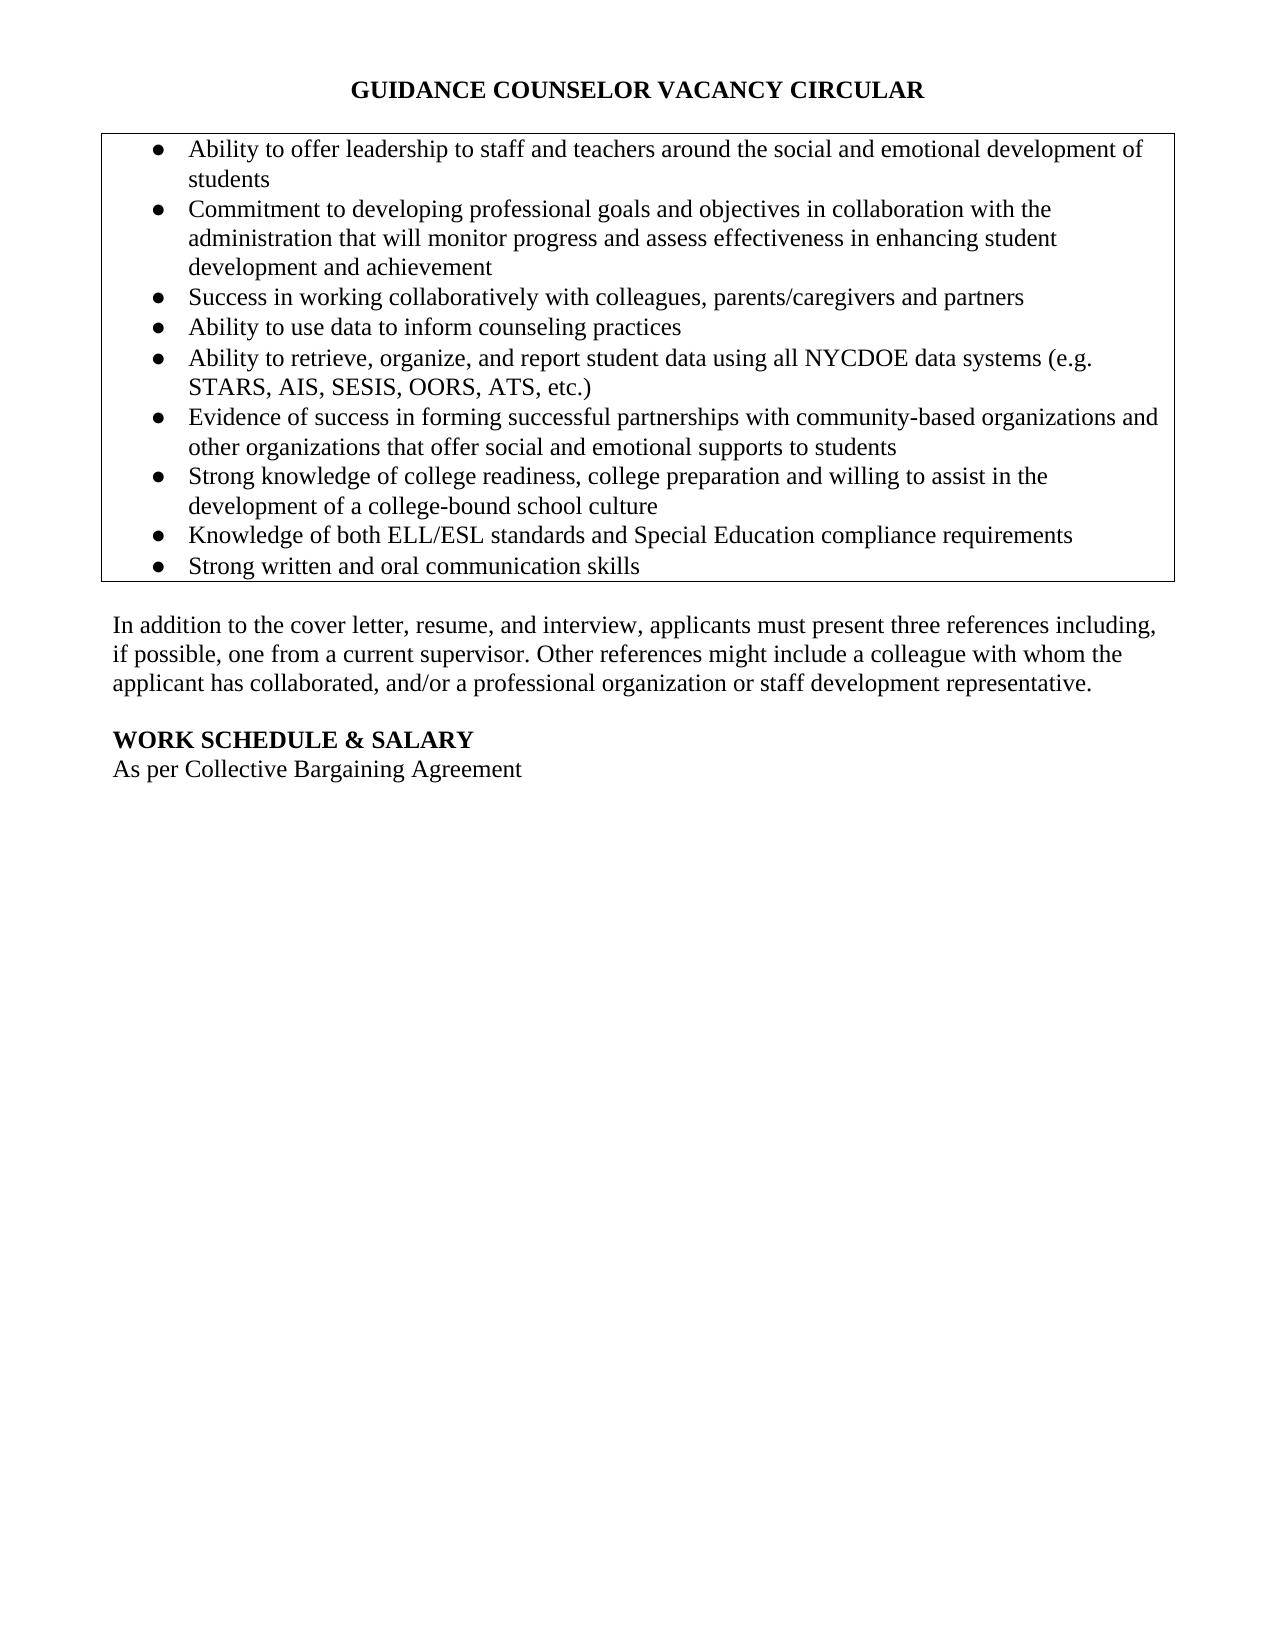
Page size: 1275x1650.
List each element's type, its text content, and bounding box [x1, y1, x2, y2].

text As per Collective Bargaining Agreement [112, 754, 1162, 783]
text WORK SCHEDULE & SALARY [112, 726, 1162, 754]
text In addition to the cover letter, resume, and interview, applicants must present three references including, if possible, one from a current supervisor. Other references might include a colleague with whom the applicant has collaborated, and/or a professional organization or staff development representative. [112, 611, 1162, 697]
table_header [102, 134, 1174, 581]
